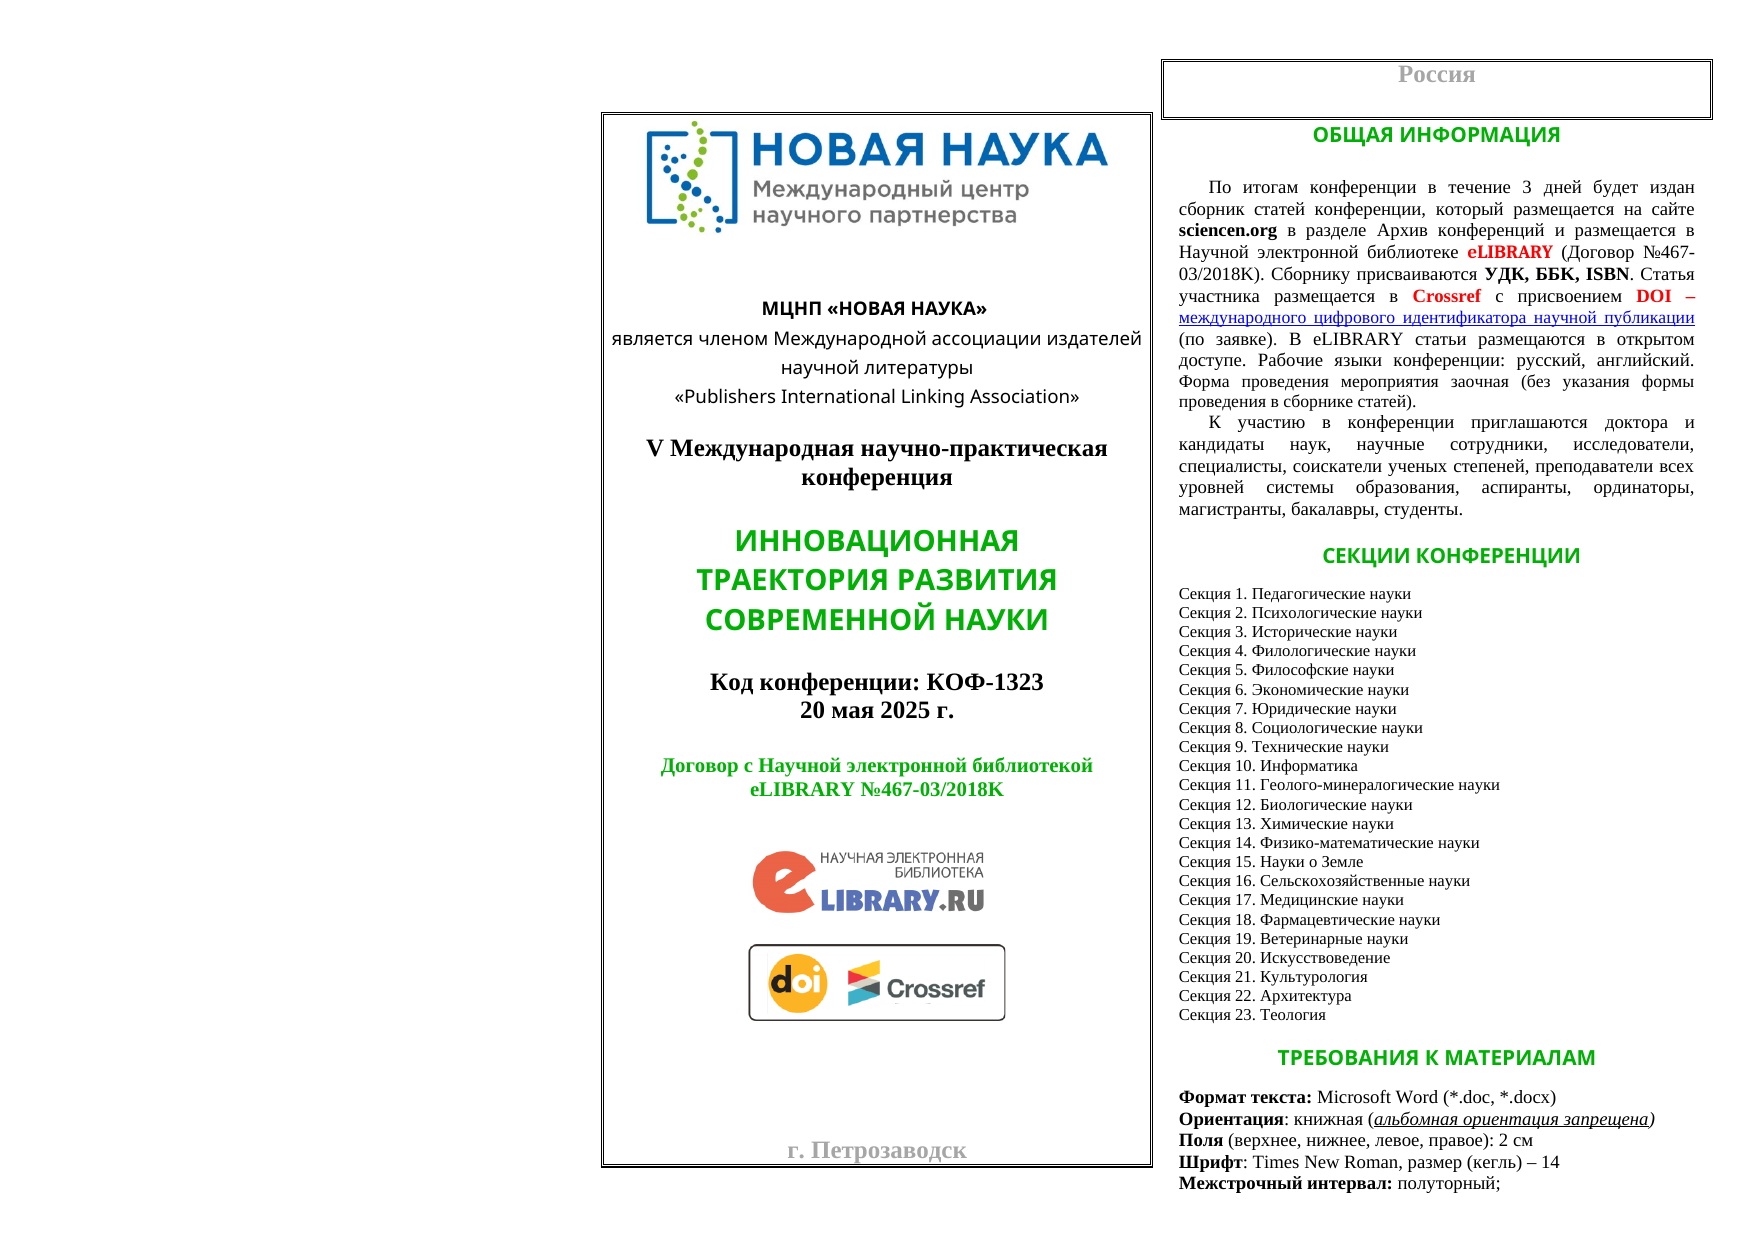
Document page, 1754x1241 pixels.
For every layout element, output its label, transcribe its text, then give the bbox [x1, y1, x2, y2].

text Секция 8. Социологические науки [1179, 718, 1695, 737]
text Шрифт: Times New Roman, размер (кегль) – 14 [1179, 1151, 1695, 1172]
text Секция 2. Психологические науки [1179, 603, 1695, 622]
text Секция 14. Физико-математические науки [1179, 833, 1695, 852]
text Секция 10. Информатика [1179, 756, 1695, 775]
text Секция 17. Медицинские науки [1179, 890, 1695, 909]
text Секция 22. Архитектура [1179, 986, 1695, 1005]
text ОБЩАЯ ИНФОРМАЦИЯ [1179, 120, 1695, 148]
text СЕКЦИИ КОНФЕРЕНЦИИ [1179, 541, 1695, 569]
text Секция 7. Юридические науки [1179, 698, 1695, 718]
text Секция 6. Экономические науки [1179, 679, 1695, 698]
text Поля (верхнее, нижнее, левое, правое): 2 см [1179, 1129, 1695, 1151]
text Секция 19. Ветеринарные науки [1179, 928, 1695, 948]
text Секция 15. Науки о Земле [1179, 852, 1695, 871]
text Межстрочный интервал: полуторный; [1179, 1172, 1695, 1194]
table_cell г. Петрозаводск Россия [1164, 62, 1710, 117]
text Ориентация: книжная (альбомная ориентация запрещена) [1179, 1108, 1695, 1129]
text Секция 4. Филологические науки [1179, 641, 1695, 660]
text По итогам конференции в течение 3 дней будет издан сборник статей конференции, который размещается на сайте sciencen.org в разделе Архив конференций и размещается в Научной электронной библиотеке eLIBRARY (Договор №467-03/2018K). Сборнику присваиваются УДК, ББK, ISBN. Статья участника размещается в Crossref с присвоением DOI – международного цифрового идентификатора научной публикации (по заявке). В eLIBRARY статьи размещаются в открытом доступе. Рабочие языки конференции: русский, английский. Форма проведения мероприятия заочная (без указания формы проведения в сборнике статей). [1179, 326, 1695, 411]
text ТРЕБОВАНИЯ К МАТЕРИАЛАМ [1179, 1043, 1695, 1072]
text Секция 18. Фармацевтические науки [1179, 909, 1695, 928]
text Секция 5. Философские науки [1179, 660, 1695, 679]
picture [746, 839, 990, 918]
text Секция 20. Искусствоведение [1179, 948, 1695, 967]
text Секция 1. Педагогические науки [1179, 583, 1695, 603]
text Секция 13. Химические науки [1179, 813, 1695, 833]
text Секция 12. Биологические науки [1179, 794, 1695, 813]
text Секция 23. Теология [1179, 1005, 1695, 1024]
text Секция 9. Технические науки [1179, 737, 1695, 756]
text Секция 16. Сельскохозяйственные науки [1179, 871, 1695, 890]
text Секция 21. Культурология [1179, 967, 1695, 986]
picture [748, 944, 1006, 1021]
picture [625, 115, 1129, 243]
table_header МЦНП «НОВАЯ НАУКА» является членом Международной ассоциации издателей научной литературы «Publishers International Linking Association» V Международная научно-практическая конференция ИННОВАЦИОННАЯ ТРАЕКТОРИЯ РАЗВИТИЯ СОВРЕМЕННОЙ НАУКИ Код конференции: КОФ-1323 20 мая 2025 г. Договор с Научной электронной библиотекой eLIBRARY №467-03/2018K [604, 115, 1150, 520]
table_cell г. Петрозаводск Россия [604, 1021, 1150, 1164]
text Формат текста: Microsoft Word (*.doc, *.docx) [1179, 1086, 1695, 1108]
text Секция 3. Исторические науки [1179, 622, 1695, 641]
table_header МЦНП «НОВАЯ НАУКА» является членом Международной ассоциации издателей научной литературы «Publishers International Linking Association» V Международная научно-практическая конференция ИННОВАЦИОННАЯ ТРАЕКТОРИЯ РАЗВИТИЯ СОВРЕМЕННОЙ НАУКИ Код конференции: КОФ-1323 20 мая 2025 г. Договор с Научной электронной библиотекой eLIBRARY №467-03/2018K [604, 724, 1150, 1021]
text Секция 11. Геолого-минералогические науки [1179, 775, 1695, 794]
text По итогам конференции в течение 3 дней будет издан сборник статей конференции, который размещается на сайте sciencen.org в разделе Архив конференций и размещается в Научной электронной библиотеке eLIBRARY (Договор №467-03/2018K). Сборнику присваиваются УДК, ББK, ISBN. Статья участника размещается в Crossref с присвоением DOI – международного цифрового идентификатора научной публикации (по заявке). В eLIBRARY статьи размещаются в открытом доступе. Рабочие языки конференции: русский, английский. Форма проведения мероприятия заочная (без указания формы проведения в сборнике статей). [1179, 176, 1695, 325]
text К участию в конференции приглашаются доктора и кандидаты наук, научные сотрудники, исследователи, специалисты, соискатели ученых степеней, преподаватели всех уровней системы образования, аспиранты, ординаторы, магистранты, бакалавры, студенты. [1179, 411, 1695, 519]
